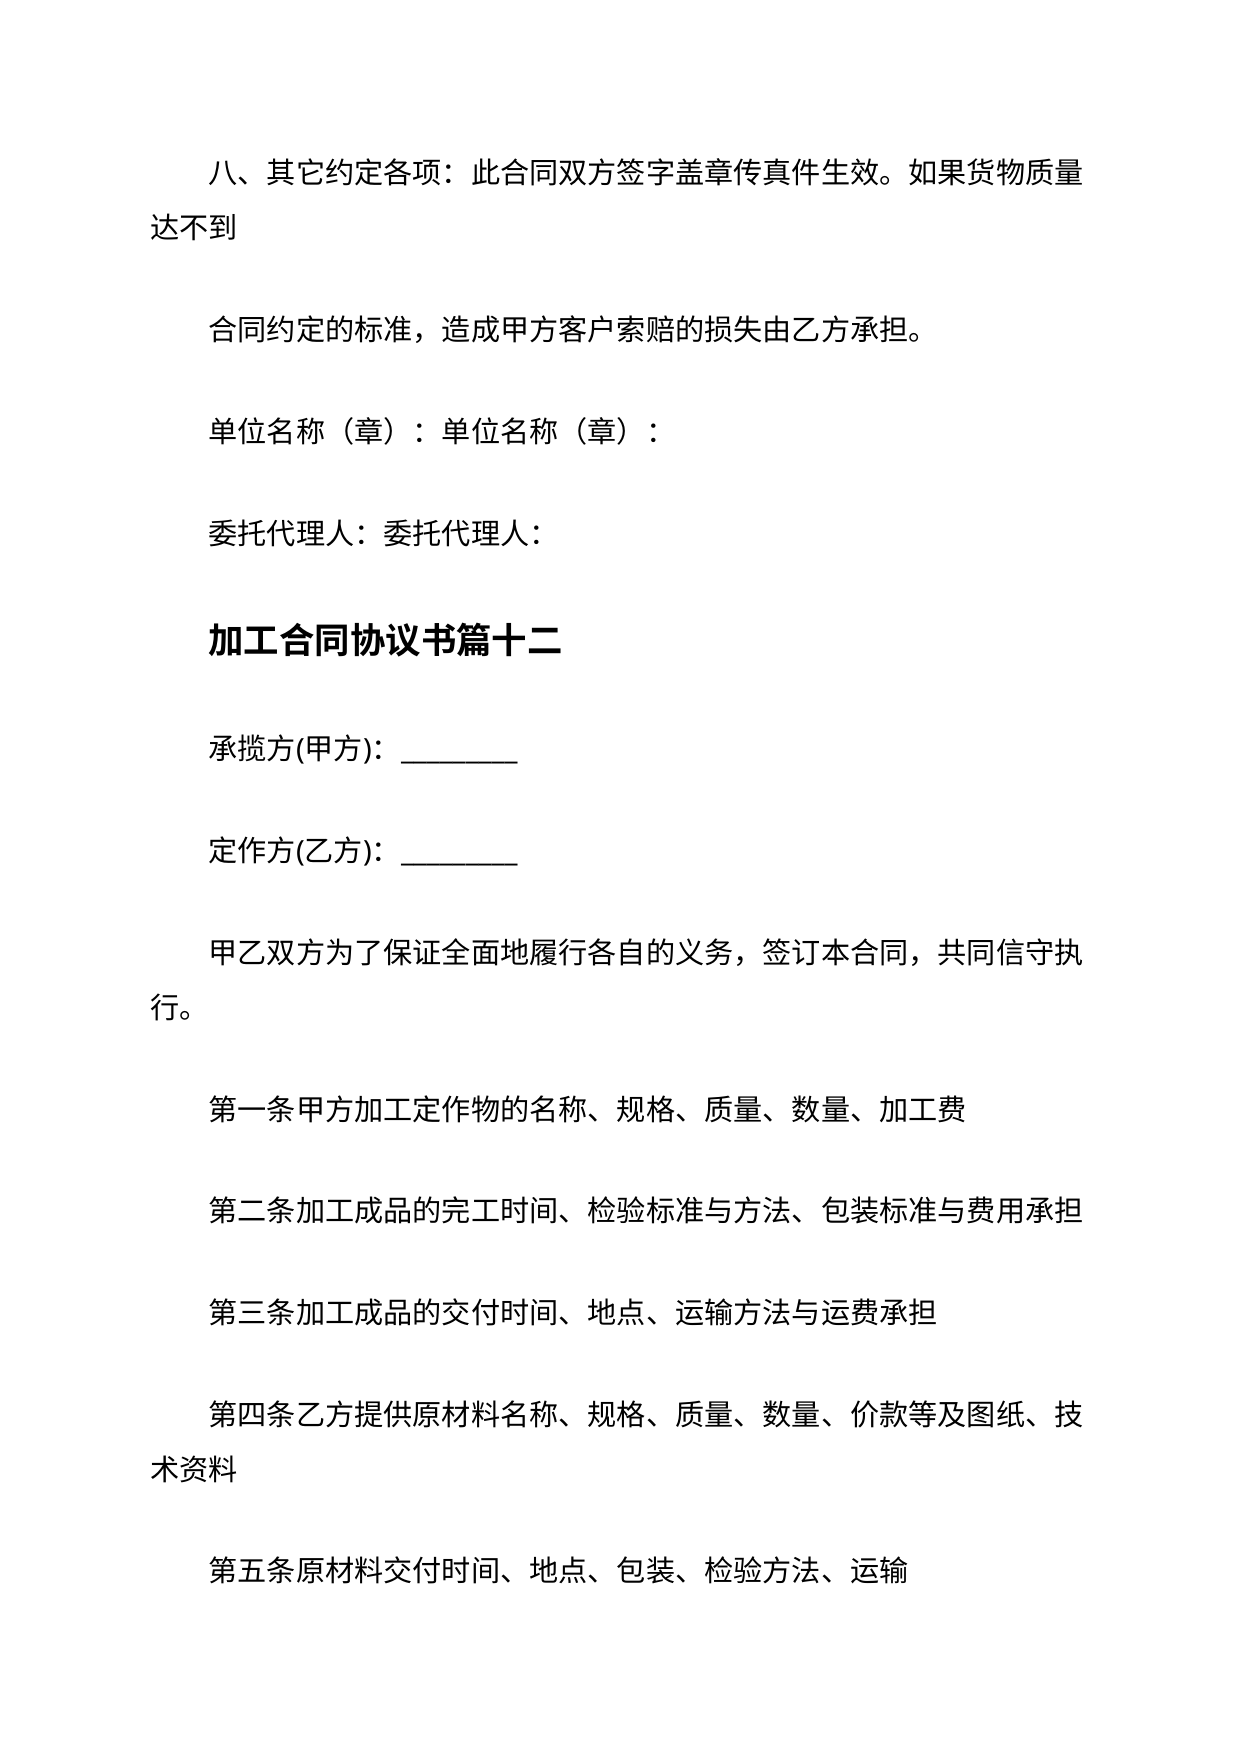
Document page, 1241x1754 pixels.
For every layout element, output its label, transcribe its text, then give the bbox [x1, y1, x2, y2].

text 承揽方(甲方)：_________ [150, 725, 1090, 768]
text 第二条加工成品的完工时间、检验标准与方法、包装标准与费用承担 [150, 1188, 1090, 1230]
text 单位名称（章）：单位名称（章）： [150, 408, 1090, 451]
text 定作方(乙方)：_________ [150, 827, 1090, 870]
text 第三条加工成品的交付时间、地点、运输方法与运费承担 [150, 1289, 1090, 1332]
text 第一条甲方加工定作物的名称、规格、质量、数量、加工费 [150, 1086, 1090, 1128]
text 第四条乙方提供原材料名称、规格、质量、数量、价款等及图纸、技术资料 [150, 1391, 1090, 1488]
text 合同约定的标准，造成甲方客户索赔的损失由乙方承担。 [150, 307, 1090, 349]
text 八、其它约定各项：此合同双方签字盖章传真件生效。如果货物质量达不到 [150, 150, 1090, 247]
text 加工合同协议书篇十二 [150, 612, 1090, 663]
text 甲乙双方为了保证全面地履行各自的义务，签订本合同，共同信守执行。 [150, 929, 1090, 1027]
text 委托代理人：委托代理人： [150, 510, 1090, 552]
text 第五条原材料交付时间、地点、包装、检验方法、运输 [150, 1548, 1090, 1590]
